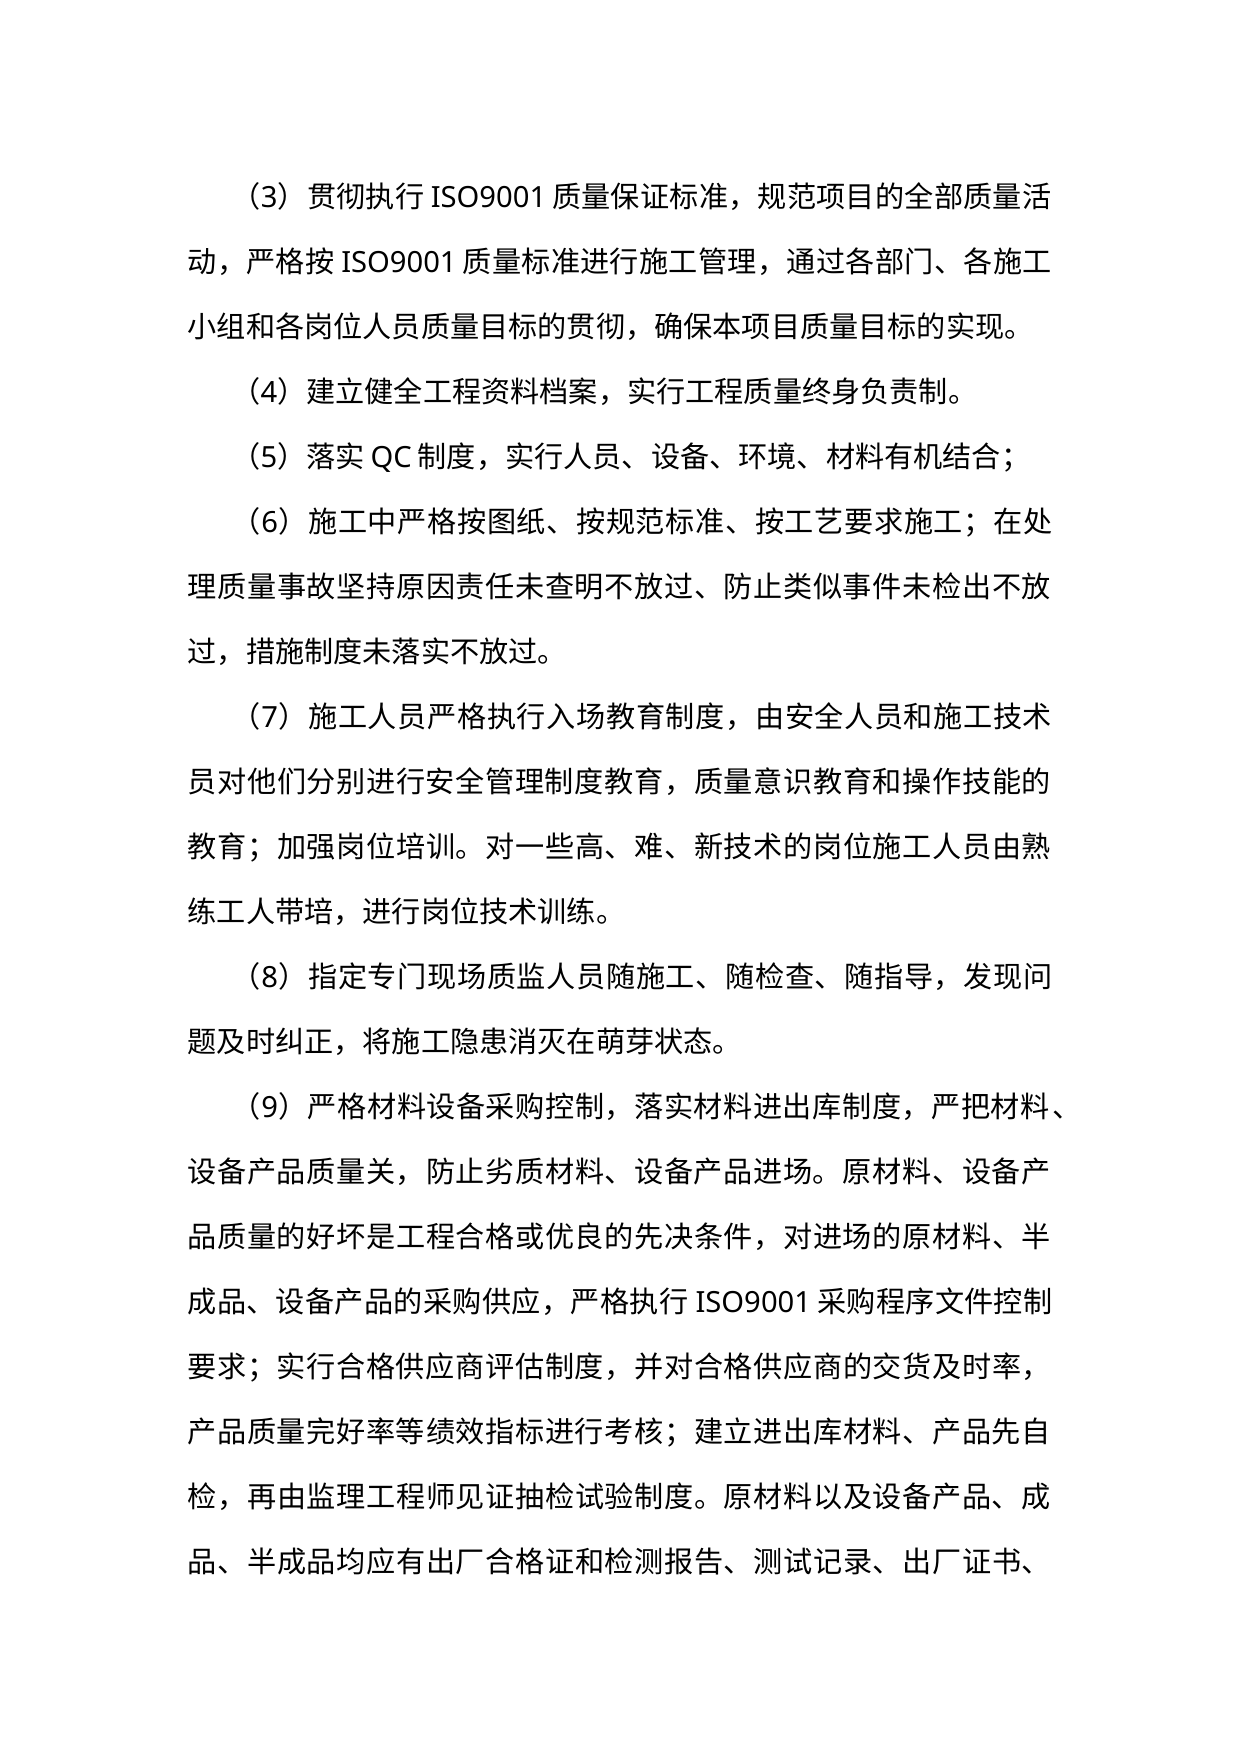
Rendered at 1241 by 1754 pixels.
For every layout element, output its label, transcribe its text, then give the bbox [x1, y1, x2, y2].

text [187, 1072, 1053, 1592]
text （6）施工中严格按图纸、按规范标准、按工艺要求施工；在处理质量事故坚持原因责任未查明不放过、防止类似事件未检出不放过，措施制度未落实不放过。 [187, 487, 1053, 682]
text （4）建立健全工程资料档案，实行工程质量终身负责制。 [187, 357, 1053, 422]
text （5）落实QC制度，实行人员、设备、环境、材料有机结合； [187, 422, 1053, 487]
text （8）指定专门现场质监人员随施工、随检查、随指导，发现问题及时纠正，将施工隐患消灭在萌芽状态。 [187, 942, 1053, 1072]
text （7）施工人员严格执行入场教育制度，由安全人员和施工技术员对他们分别进行安全管理制度教育，质量意识教育和操作技能的教育；加强岗位培训。对一些高、难、新技术的岗位施工人员由熟练工人带培，进行岗位技术训练。 [187, 682, 1053, 942]
text （3）贯彻执行ISO9001质量保证标准，规范项目的全部质量活动，严格按ISO9001质量标准进行施工管理，通过各部门、各施工小组和各岗位人员质量目标的贯彻，确保本项目质量目标的实现。 [187, 162, 1053, 357]
